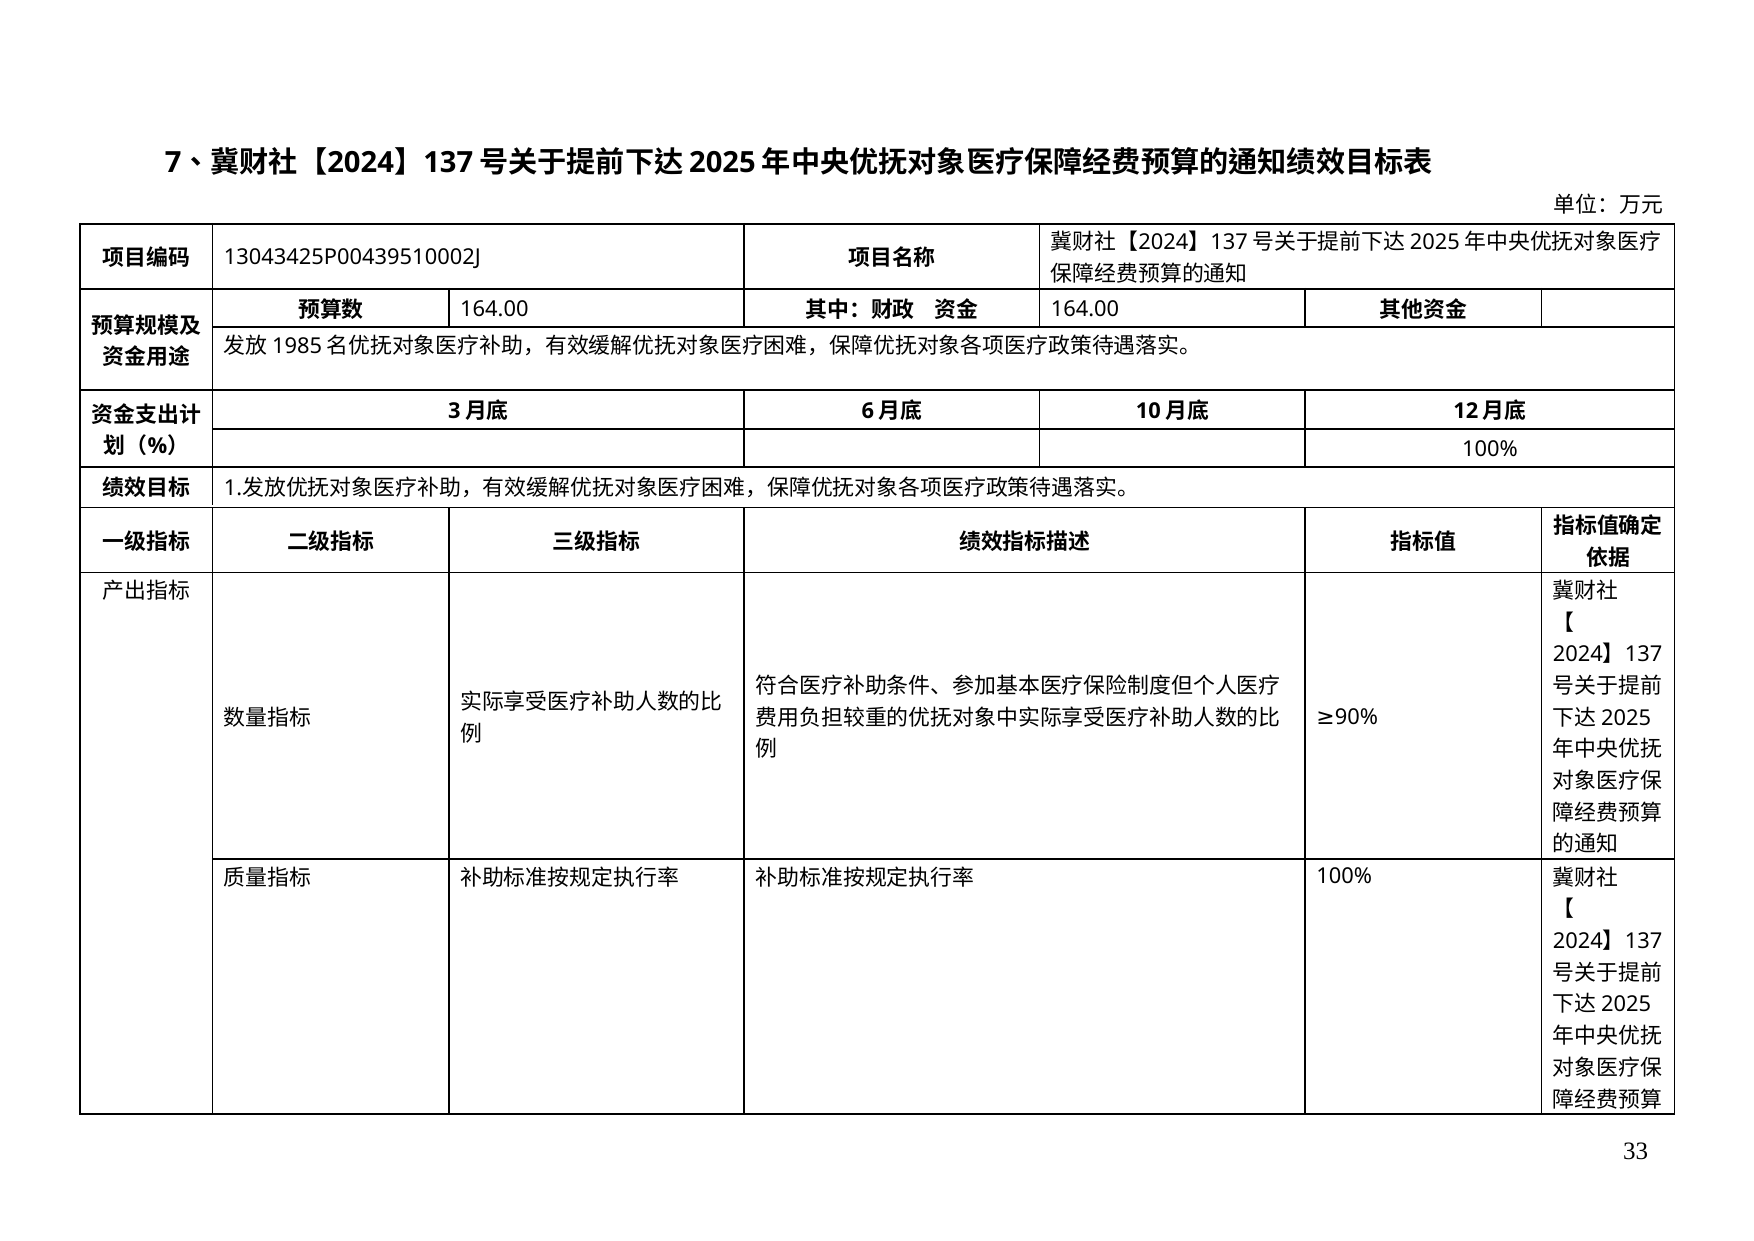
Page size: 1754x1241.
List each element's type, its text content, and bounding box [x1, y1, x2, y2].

table_cell [1040, 430, 1304, 466]
table_cell 冀财社【2024】137号关于提前下达2025年中央优抚对象医疗保障经费预算的通知 [1542, 573, 1674, 858]
table_cell 产出指标 [81, 573, 212, 1113]
table_cell 发放1985名优抚对象医疗补助，有效缓解优抚对象医疗困难，保障优抚对象各项医疗政策待遇落实。 [213, 328, 1674, 389]
table_cell [1542, 290, 1674, 326]
table_cell 项目编码 [81, 225, 212, 288]
table_cell 补助标准按规定执行率 [745, 860, 1304, 1113]
table_header 一级指标 [81, 508, 212, 571]
table_cell 12月底 [1306, 391, 1674, 428]
table_header 三级指标 [450, 508, 743, 571]
table_header 单位：万元 [81, 183, 1674, 223]
table_cell 项目名称 [745, 225, 1039, 288]
table_cell 冀财社【2024】137号关于提前下达2025年中央优抚对象医疗保障经费预算的通知 [1040, 225, 1674, 288]
table_header 二级指标 [213, 508, 448, 571]
table_cell 100% [1306, 860, 1541, 1113]
table_cell 绩效目标 [81, 468, 212, 505]
table_cell 1.发放优抚对象医疗补助，有效缓解优抚对象医疗困难，保障优抚对象各项医疗政策待遇落实。 [213, 468, 1674, 505]
table_cell 预算数 [213, 290, 448, 326]
text 7、冀财社【2024】137号关于提前下达2025年中央优抚对象医疗保障经费预算的通知绩效目标表 [106, 142, 1648, 181]
table_header 绩效指标描述 [745, 508, 1304, 571]
table_cell 100% [1306, 430, 1674, 466]
table_cell 164.00 [1040, 290, 1304, 326]
table_cell 其中：财政 资金 [745, 290, 1039, 326]
table_cell 资金支出计划（%） [81, 391, 212, 466]
table_cell 164.00 [450, 290, 743, 326]
table_cell 13043425P00439510002J [213, 225, 743, 288]
table_header 指标值确定依据 [1542, 508, 1674, 571]
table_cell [1542, 860, 1674, 1113]
table_cell 符合医疗补助条件、参加基本医疗保险制度但个人医疗费用负担较重的优抚对象中实际享受医疗补助人数的比例 [745, 573, 1304, 858]
table_cell 实际享受医疗补助人数的比例 [450, 573, 743, 858]
table_cell 10月底 [1040, 391, 1304, 428]
table_header 指标值 [1306, 508, 1541, 571]
table_cell 预算规模及资金用途 [81, 290, 212, 389]
table_cell 数量指标 [213, 573, 448, 858]
table_cell 6月底 [745, 391, 1039, 428]
table_cell 补助标准按规定执行率 [450, 860, 743, 1113]
table_cell 其他资金 [1306, 290, 1541, 326]
table_cell [213, 430, 743, 466]
table_cell 3月底 [213, 391, 743, 428]
table_cell 质量指标 [213, 860, 448, 1113]
table_cell [745, 430, 1039, 466]
table_cell ≥90% [1306, 573, 1541, 858]
